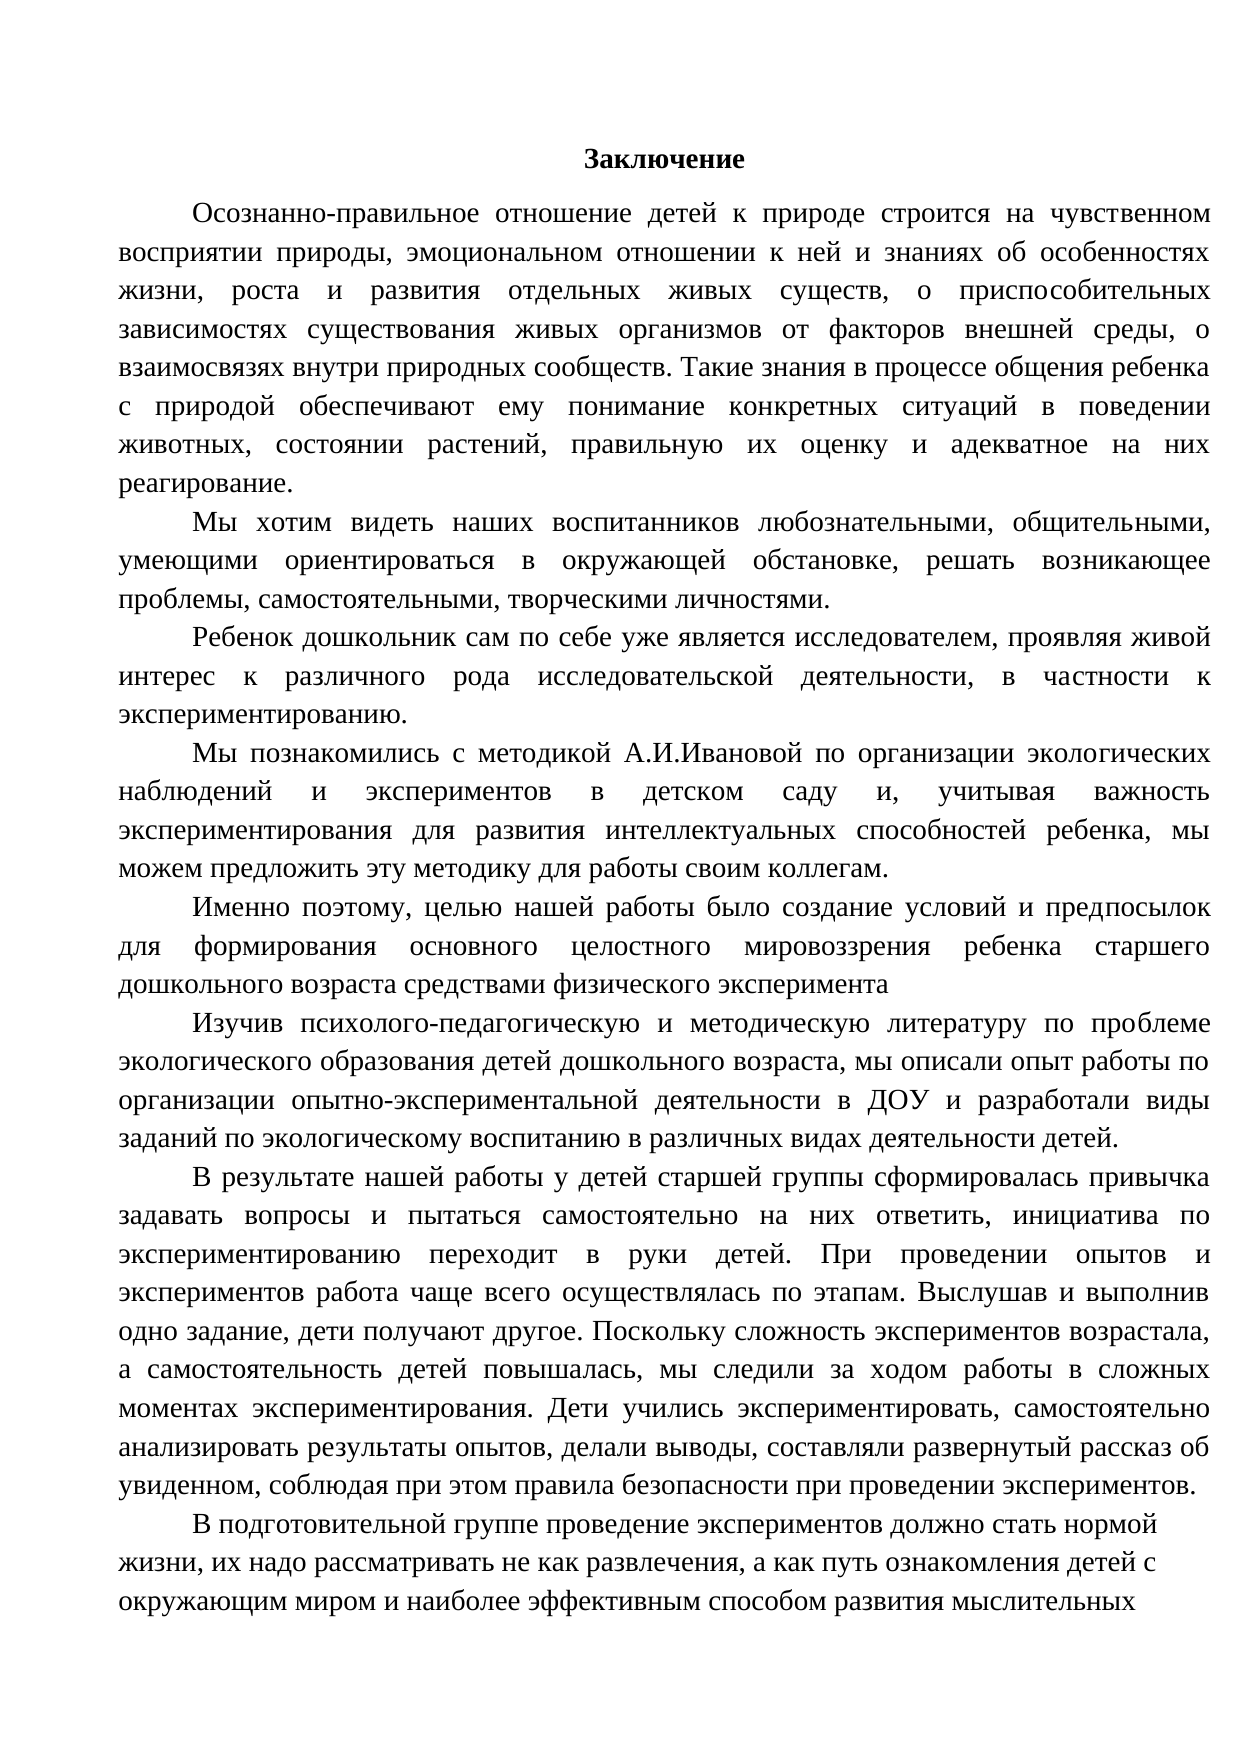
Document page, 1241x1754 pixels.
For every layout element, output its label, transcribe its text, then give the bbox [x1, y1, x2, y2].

text Именно поэтому, целью нашей работы было создание условий и предпосылок для формирования основного целостного мировоззрения ребенка старшего дошкольного возраста средствами физического эксперимента [118, 889, 1211, 1000]
text Мы познакомились с методикой А.И.Ивановой по организации экологических наблюдений и экспериментов в детском саду и, учитывая важность экспериментирования для развития интеллектуальных способностей ребенка, мы можем предложить эту методику для работы своим коллегам. [118, 735, 1211, 884]
text В результате нашей работы у детей старшей группы сформировалась привычка задавать вопросы и пытаться самостоятельно на них ответить, инициатива по экспериментированию переходит в руки детей. При проведении опытов и экспериментов работа чаще всего осуществлялась по этапам. Выслушав и выполнив одно задание, дети получают другое. Поскольку сложность экспериментов возрастала, а самостоятельность детей повышалась, мы следили за ходом работы в сложных моментах экспериментирования. Дети учились экспериментировать, самостоятельно анализировать результаты опытов, делали выводы, составляли развернутый рассказ об увиденном, соблюдая при этом правила безопасности при проведении экспериментов. [118, 1159, 1211, 1501]
text Заключение [118, 141, 1211, 174]
text Изучив психолого-педагогическую и методическую литературу по проблеме экологического образования детей дошкольного возраста, мы описали опыт работы по организации опытно-экспериментальной деятельности в ДОУ и разработали виды заданий по экологическому воспитанию в различных видах деятельности детей. [118, 1005, 1211, 1154]
text Мы хотим видеть наших воспитанников любознательными, общительными, умеющими ориентироваться в окружающей обстановке, решать возникающее проблемы, самостоятельными, творческими личностями. [118, 504, 1211, 614]
text Ребенок дошкольник сам по себе уже является исследователем, проявляя живой интерес к различного рода исследовательской деятельности, в частности к экспериментированию. [118, 619, 1211, 730]
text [118, 1506, 1211, 1616]
text Осознанно-правильное отношение детей к природе строится на чувственном восприятии природы, эмоциональном отношении к ней и знаниях об особенностях жизни, роста и развития отдельных живых существ, о приспособительных зависимостях существования живых организмов от факторов внешней среды, о взаимосвязях внутри природных сообществ. Такие знания в процессе общения ребенка с природой обеспечивают ему понимание конкретных ситуаций в поведении животных, состоянии растений, правильную их оценку и адекватное на них реагирование. [118, 195, 1211, 499]
